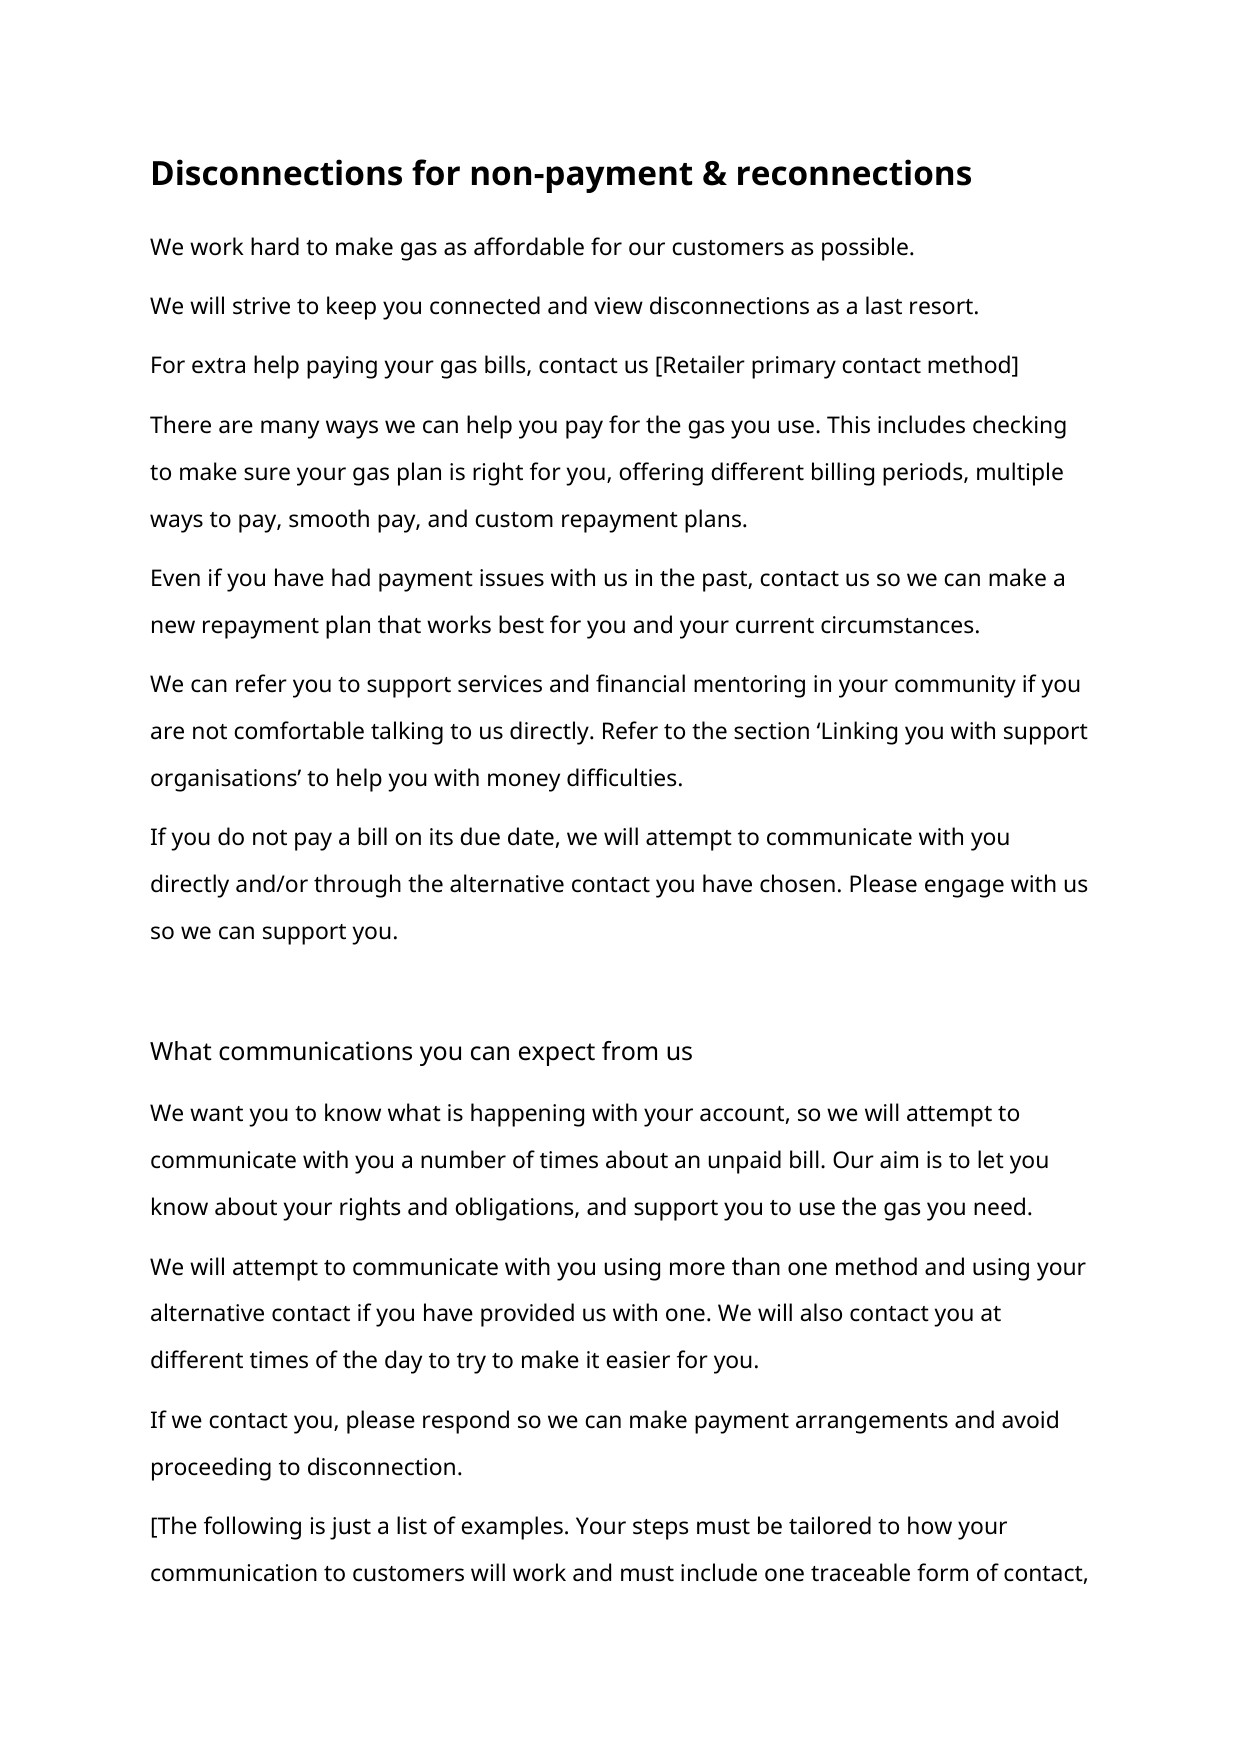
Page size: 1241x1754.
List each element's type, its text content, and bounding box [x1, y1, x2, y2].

text If we contact you, please respond so we can make payment arrangements and avoid proceeding to disconnection. [150, 1403, 1090, 1482]
text For extra help paying your gas bills, contact us [Retailer primary contact method] [150, 349, 1090, 381]
text We can refer you to support services and financial mentoring in your community if you are not comfortable talking to us directly. Refer to the section ‘Linking you with support organisations’ to help you with money difficulties. [150, 668, 1090, 793]
text There are many ways we can help you pay for the gas you use. This includes checking to make sure your gas plan is right for you, offering different billing periods, multiple ways to pay, smooth pay, and custom repayment plans. [150, 409, 1090, 534]
text We will attempt to communicate with you using more than one method and using your alternative contact if you have provided us with one. We will also contact you at different times of the day to try to make it easier for you. [150, 1250, 1090, 1375]
text Even if you have had payment issues with us in the past, contact us so we can make a new repayment plan that works best for you and your current circumstances. [150, 562, 1090, 640]
text We will strive to keep you connected and view disconnections as a last resort. [150, 290, 1090, 321]
text What communications you can expect from us [150, 1034, 1090, 1068]
text We work hard to make gas as affordable for our customers as possible. [150, 231, 1090, 262]
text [150, 1510, 1090, 1588]
text If you do not pay a bill on its due date, we will attempt to communicate with you directly and/or through the alternative contact you have chosen. Please engage with us so we can support you. [150, 821, 1090, 946]
text Disconnections for non-payment & reconnections [150, 150, 1090, 195]
text We want you to know what is happening with your account, so we will attempt to communicate with you a number of times about an unpaid bill. Our aim is to let you know about your rights and obligations, and support you to use the gas you need. [150, 1097, 1090, 1222]
